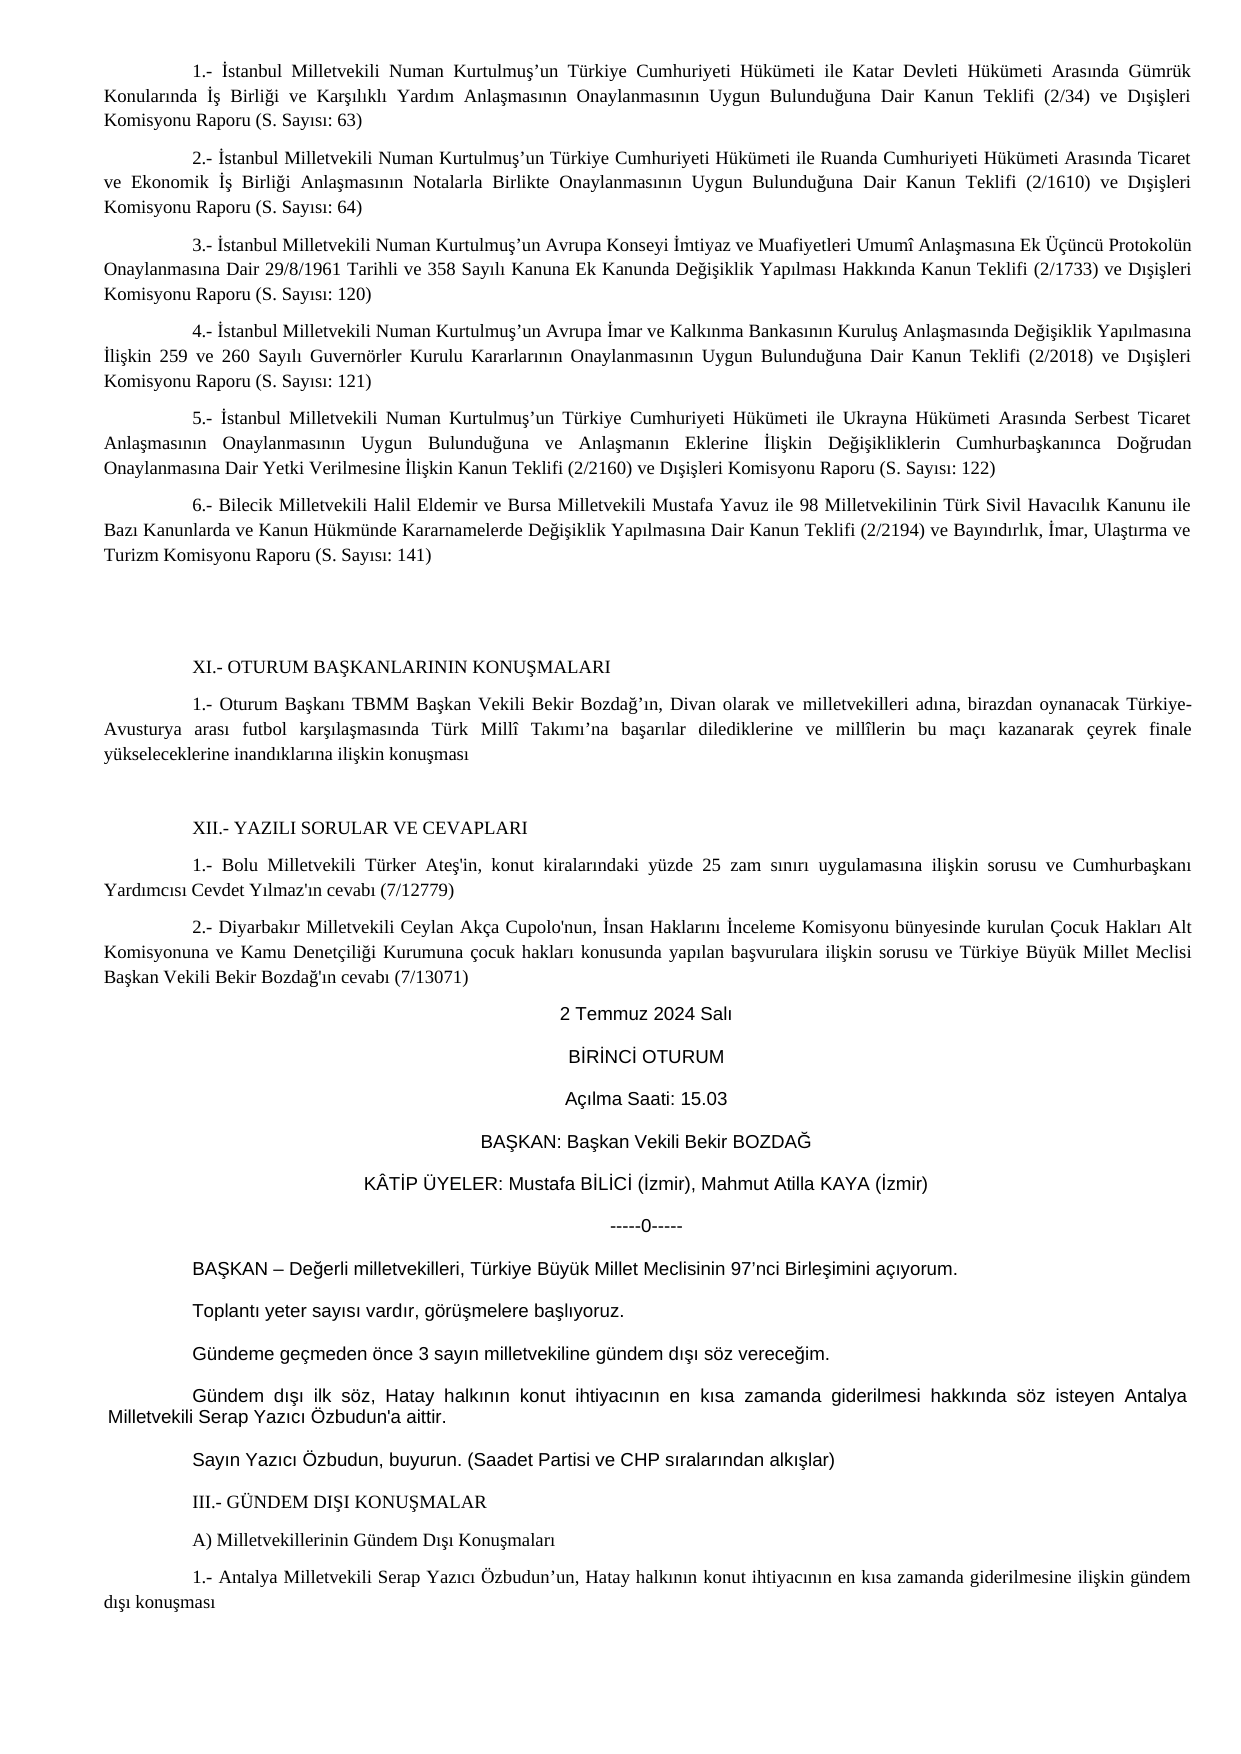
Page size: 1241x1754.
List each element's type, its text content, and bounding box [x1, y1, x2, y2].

text BAŞKAN: Başkan Vekili Bekir BOZDAĞ [103, 1130, 1189, 1152]
text 6.- Bilecik Milletvekili Halil Eldemir ve Bursa Milletvekili Mustafa Yavuz ile 98 Milletvekilinin Türk Sivil Havacılık Kanunu ile Bazı Kanunlarda ve Kanun Hükmünde Kararnamelerde Değişiklik Yapılmasına Dair Kanun Teklifi (2/2194) ve Bayındırlık, İmar, Ulaştırma ve Turizm Komisyonu Raporu (S. Sayısı: 141) [103, 494, 1193, 565]
text Sayın Yazıcı Özbudun, buyurun. (Saadet Partisi ve CHP sıralarından alkışlar) [108, 1449, 1189, 1470]
text III.- GÜNDEM DIŞI KONUŞMALAR [103, 1491, 1193, 1513]
text Gündeme geçmeden önce 3 sayın milletvekiline gündem dışı söz vereceğim. [108, 1342, 1189, 1364]
text 1.- İstanbul Milletvekili Numan Kurtulmuş’un Türkiye Cumhuriyeti Hükümeti ile Katar Devleti Hükümeti Arasında Gümrük Konularında İş Birliği ve Karşılıklı Yardım Anlaşmasının Onaylanmasının Uygun Bulunduğuna Dair Kanun Teklifi (2/34) ve Dışişleri Komisyonu Raporu (S. Sayısı: 63) [103, 60, 1193, 131]
text XI.- OTURUM BAŞKANLARININ KONUŞMALARI [103, 656, 1193, 677]
text 1.- Bolu Milletvekili Türker Ateş'in, konut kiralarındaki yüzde 25 zam sınırı uygulamasına ilişkin sorusu ve Cumhurbaşkanı Yardımcısı Cevdet Yılmaz'ın cevabı (7/12779) [103, 854, 1193, 901]
text -----0----- [103, 1215, 1189, 1237]
text 2 Temmuz 2024 Salı [103, 1003, 1189, 1025]
text 5.- İstanbul Milletvekili Numan Kurtulmuş’un Türkiye Cumhuriyeti Hükümeti ile Ukrayna Hükümeti Arasında Serbest Ticaret Anlaşmasının Onaylanmasının Uygun Bulunduğuna ve Anlaşmanın Eklerine İlişkin Değişikliklerin Cumhurbaşkanınca Doğrudan Onaylanmasına Dair Yetki Verilmesine İlişkin Kanun Teklifi (2/2160) ve Dışişleri Komisyonu Raporu (S. Sayısı: 122) [103, 407, 1193, 478]
text 2.- İstanbul Milletvekili Numan Kurtulmuş’un Türkiye Cumhuriyeti Hükümeti ile Ruanda Cumhuriyeti Hükümeti Arasında Ticaret ve Ekonomik İş Birliği Anlaşmasının Notalarla Birlikte Onaylanmasının Uygun Bulunduğuna Dair Kanun Teklifi (2/1610) ve Dışişleri Komisyonu Raporu (S. Sayısı: 64) [103, 147, 1193, 218]
text A) Milletvekillerinin Gündem Dışı Konuşmaları [103, 1528, 1193, 1550]
text Açılma Saati: 15.03 [103, 1088, 1189, 1109]
text 2.- Diyarbakır Milletvekili Ceylan Akça Cupolo'nun, İnsan Haklarını İnceleme Komisyonu bünyesinde kurulan Çocuk Hakları Alt Komisyonuna ve Kamu Denetçiliği Kurumuna çocuk hakları konusunda yapılan başvurulara ilişkin sorusu ve Türkiye Büyük Millet Meclisi Başkan Vekili Bekir Bozdağ'ın cevabı (7/13071) [103, 916, 1193, 987]
text BAŞKAN – Değerli milletvekilleri, Türkiye Büyük Millet Meclisinin 97’nci Birleşimini açıyorum. [108, 1258, 1189, 1279]
text 1.- Oturum Başkanı TBMM Başkan Vekili Bekir Bozdağ’ın, Divan olarak ve milletvekilleri adına, birazdan oynanacak Türkiye-Avusturya arası futbol karşılaşmasında Türk Millî Takımı’na başarılar dilediklerine ve millîlerin bu maçı kazanarak çeyrek finale yükseleceklerine inandıklarına ilişkin konuşması [103, 693, 1193, 764]
text 3.- İstanbul Milletvekili Numan Kurtulmuş’un Avrupa Konseyi İmtiyaz ve Muafiyetleri Umumî Anlaşmasına Ek Üçüncü Protokolün Onaylanmasına Dair 29/8/1961 Tarihli ve 358 Sayılı Kanuna Ek Kanunda Değişiklik Yapılması Hakkında Kanun Teklifi (2/1733) ve Dışişleri Komisyonu Raporu (S. Sayısı: 120) [103, 233, 1193, 304]
text 4.- İstanbul Milletvekili Numan Kurtulmuş’un Avrupa İmar ve Kalkınma Bankasının Kuruluş Anlaşmasında Değişiklik Yapılmasına İlişkin 259 ve 260 Sayılı Guvernörler Kurulu Kararlarının Onaylanmasının Uygun Bulunduğuna Dair Kanun Teklifi (2/2018) ve Dışişleri Komisyonu Raporu (S. Sayısı: 121) [103, 320, 1193, 391]
text BİRİNCİ OTURUM [103, 1046, 1189, 1067]
text Gündem dışı ilk söz, Hatay halkının konut ihtiyacının en kısa zamanda giderilmesi hakkında söz isteyen Antalya Milletvekili Serap Yazıcı Özbudun'a aittir. [108, 1385, 1189, 1428]
text XII.- YAZILI SORULAR VE CEVAPLARI [103, 817, 1193, 838]
text 1.- Antalya Milletvekili Serap Yazıcı Özbudun’un, Hatay halkının konut ihtiyacının en kısa zamanda giderilmesine ilişkin gündem dışı konuşması [103, 1566, 1193, 1612]
text Toplantı yeter sayısı vardır, görüşmelere başlıyoruz. [108, 1300, 1189, 1322]
text KÂTİP ÜYELER: Mustafa BİLİCİ (İzmir), Mahmut Atilla KAYA (İzmir) [103, 1173, 1189, 1194]
